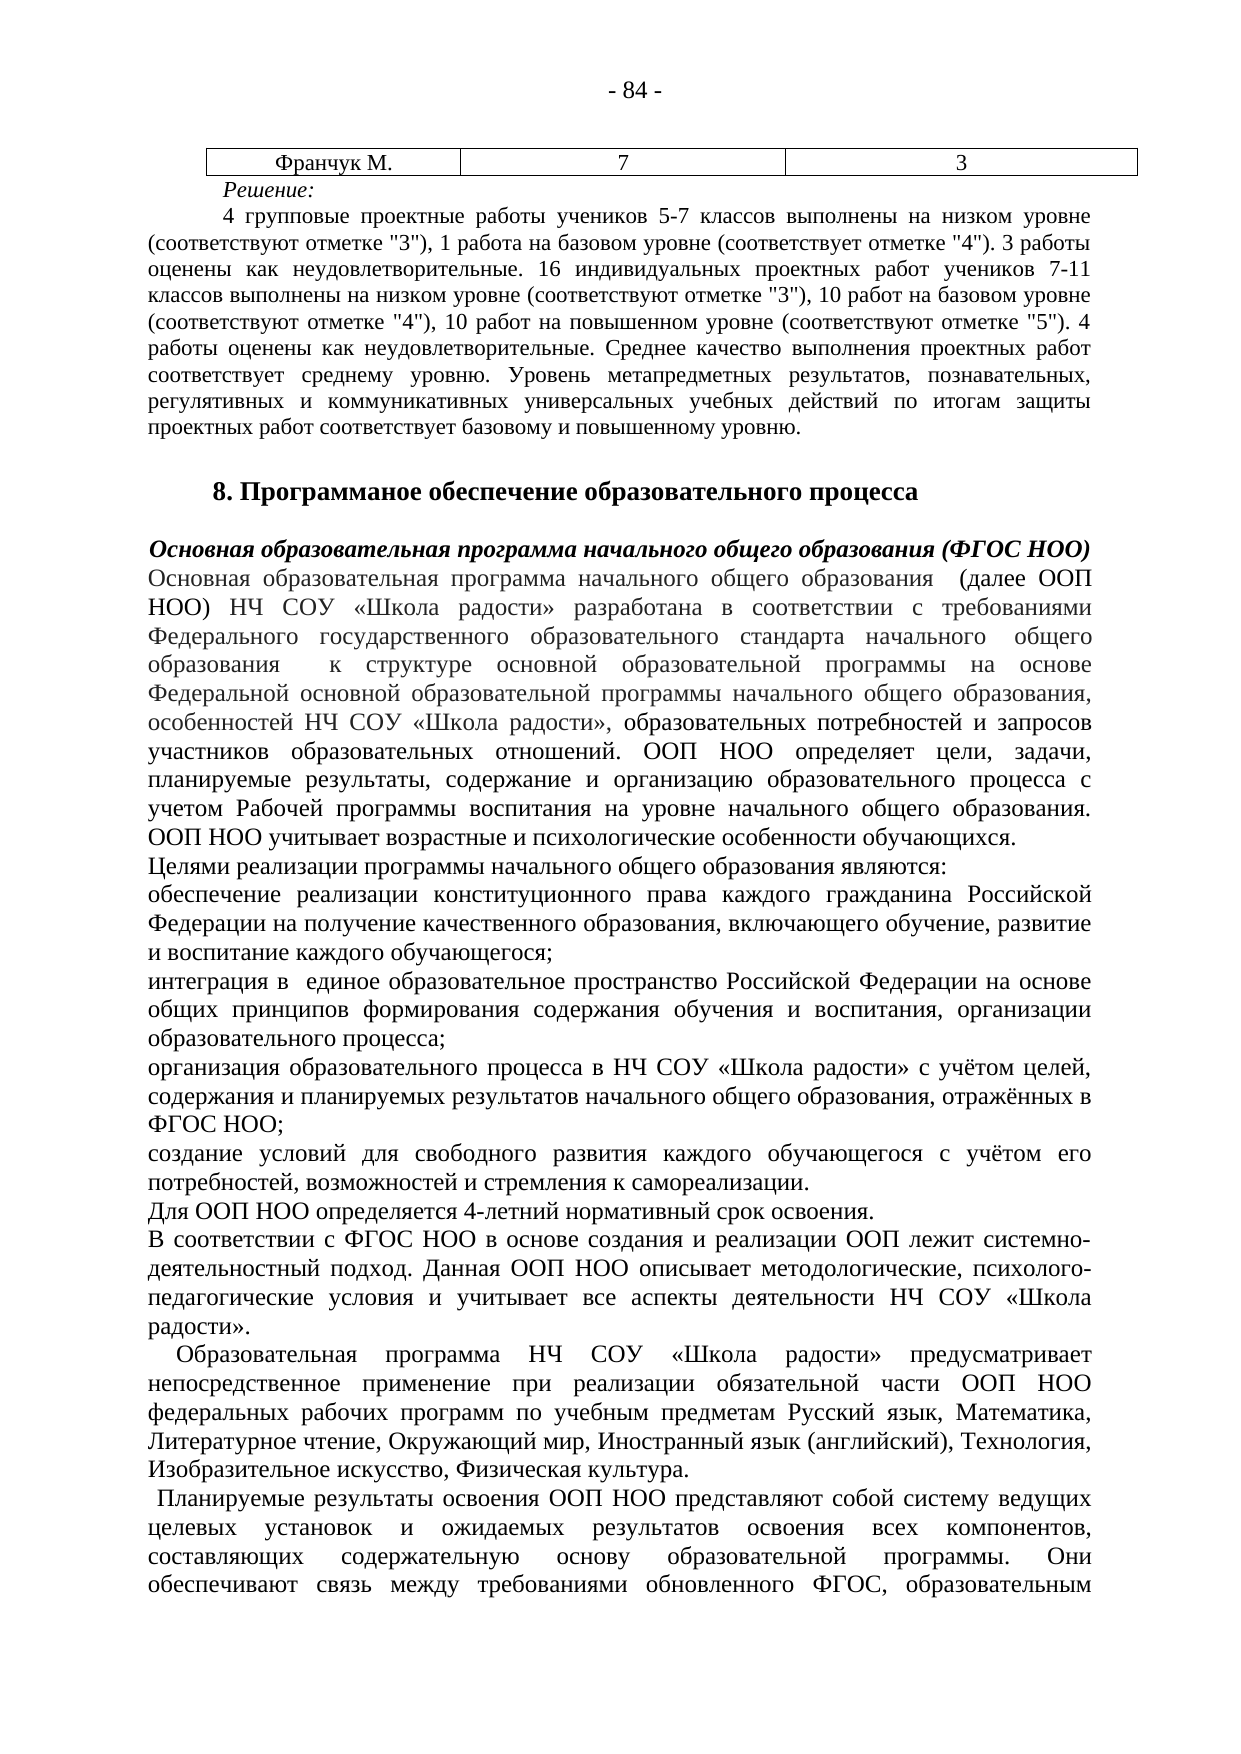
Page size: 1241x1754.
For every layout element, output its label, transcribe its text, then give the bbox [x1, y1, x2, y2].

text Основная образовательная программа начального общего образования (ФГОС НОО) [148, 534, 1092, 563]
text обеспечение реализации конституционного права каждого гражданина Российской Федерации на получение качественного образования, включающего обучение, развитие и воспитание каждого обучающегося; [148, 879, 1092, 966]
text организация образовательного процесса в НЧ СОУ «Школа радости» с учётом целей, содержания и планируемых результатов начального общего образования, отражённых в ФГОС НОО; [148, 1052, 1092, 1138]
text Основная образовательная программа начального общего образования (далее ООП НОО) НЧ СОУ «Школа радости» разработана в соответствии с требованиями Федерального государственного образовательного стандарта начального общего образования к структуре основной образовательной программы на основе Федеральной основной образовательной программы начального общего образования, особенностей НЧ СОУ «Школа радости», образовательных потребностей и запросов участников образовательных отношений. ООП НОО определяет цели, задачи, планируемые результаты, содержание и организацию образовательного процесса с учетом Рабочей программы воспитания на уровне начального общего образования. ООП НОО учитывает возрастные и психологические особенности обучающихся. [148, 563, 1092, 851]
text Для ООП НОО определяется 4-летний нормативный срок освоения. [148, 1196, 1092, 1224]
text создание условий для свободного развития каждого обучающегося с учётом его потребностей, возможностей и стремления к самореализации. [148, 1138, 1092, 1196]
text В соответствии с ФГОС НОО в основе создания и реализации ООП лежит системно-деятельностный подход. Данная ООП НОО описывает методологические, психолого-педагогические условия и учитывает все аспекты деятельности НЧ СОУ «Школа радости». [148, 1224, 1092, 1339]
text Целями реализации программы начального общего образования являются: [148, 851, 1092, 879]
subtitle 8. Программаное обеспечение образовательного процесса [148, 474, 984, 506]
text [148, 1483, 1092, 1598]
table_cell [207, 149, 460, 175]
text 4 групповые проектные работы учеников 5-7 классов выполнены на низком уровне (соответствуют отметке "3"), 1 работа на базовом уровне (соответствует отметке "4"). 3 работы оценены как неудовлетворительные. 16 индивидуальных проектных работ учеников 7-11 классов выполнены на низком уровне (соответствуют отметке "3"), 10 работ на базовом уровне (соответствуют отметке "4"), 10 работ на повышенном уровне (соответствуют отметке "5"). 4 работы оценены как неудовлетворительные. Среднее качество выполнения проектных работ соответствует среднему уровню. Уровень метапредметных результатов, познавательных, регулятивных и коммуникативных универсальных учебных действий по итогам защиты проектных работ соответствует базовому и повышенному уровню. [148, 202, 1092, 440]
text интеграция в единое образовательное пространство Российской Федерации на основе общих принципов формирования содержания обучения и воспитания, организации образовательного процесса; [148, 966, 1092, 1052]
text Образовательная программа НЧ СОУ «Школа радости» предусматривает непосредственное применение при реализации обязательной части ООП НОО федеральных рабочих программ по учебным предметам Русский язык, Математика, Литературное чтение, Окружающий мир, Иностранный язык (английский), Технология, Изобразительное искусство, Физическая культура. [148, 1339, 1092, 1483]
text Решение: [148, 176, 1092, 202]
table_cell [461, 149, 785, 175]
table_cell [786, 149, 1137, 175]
